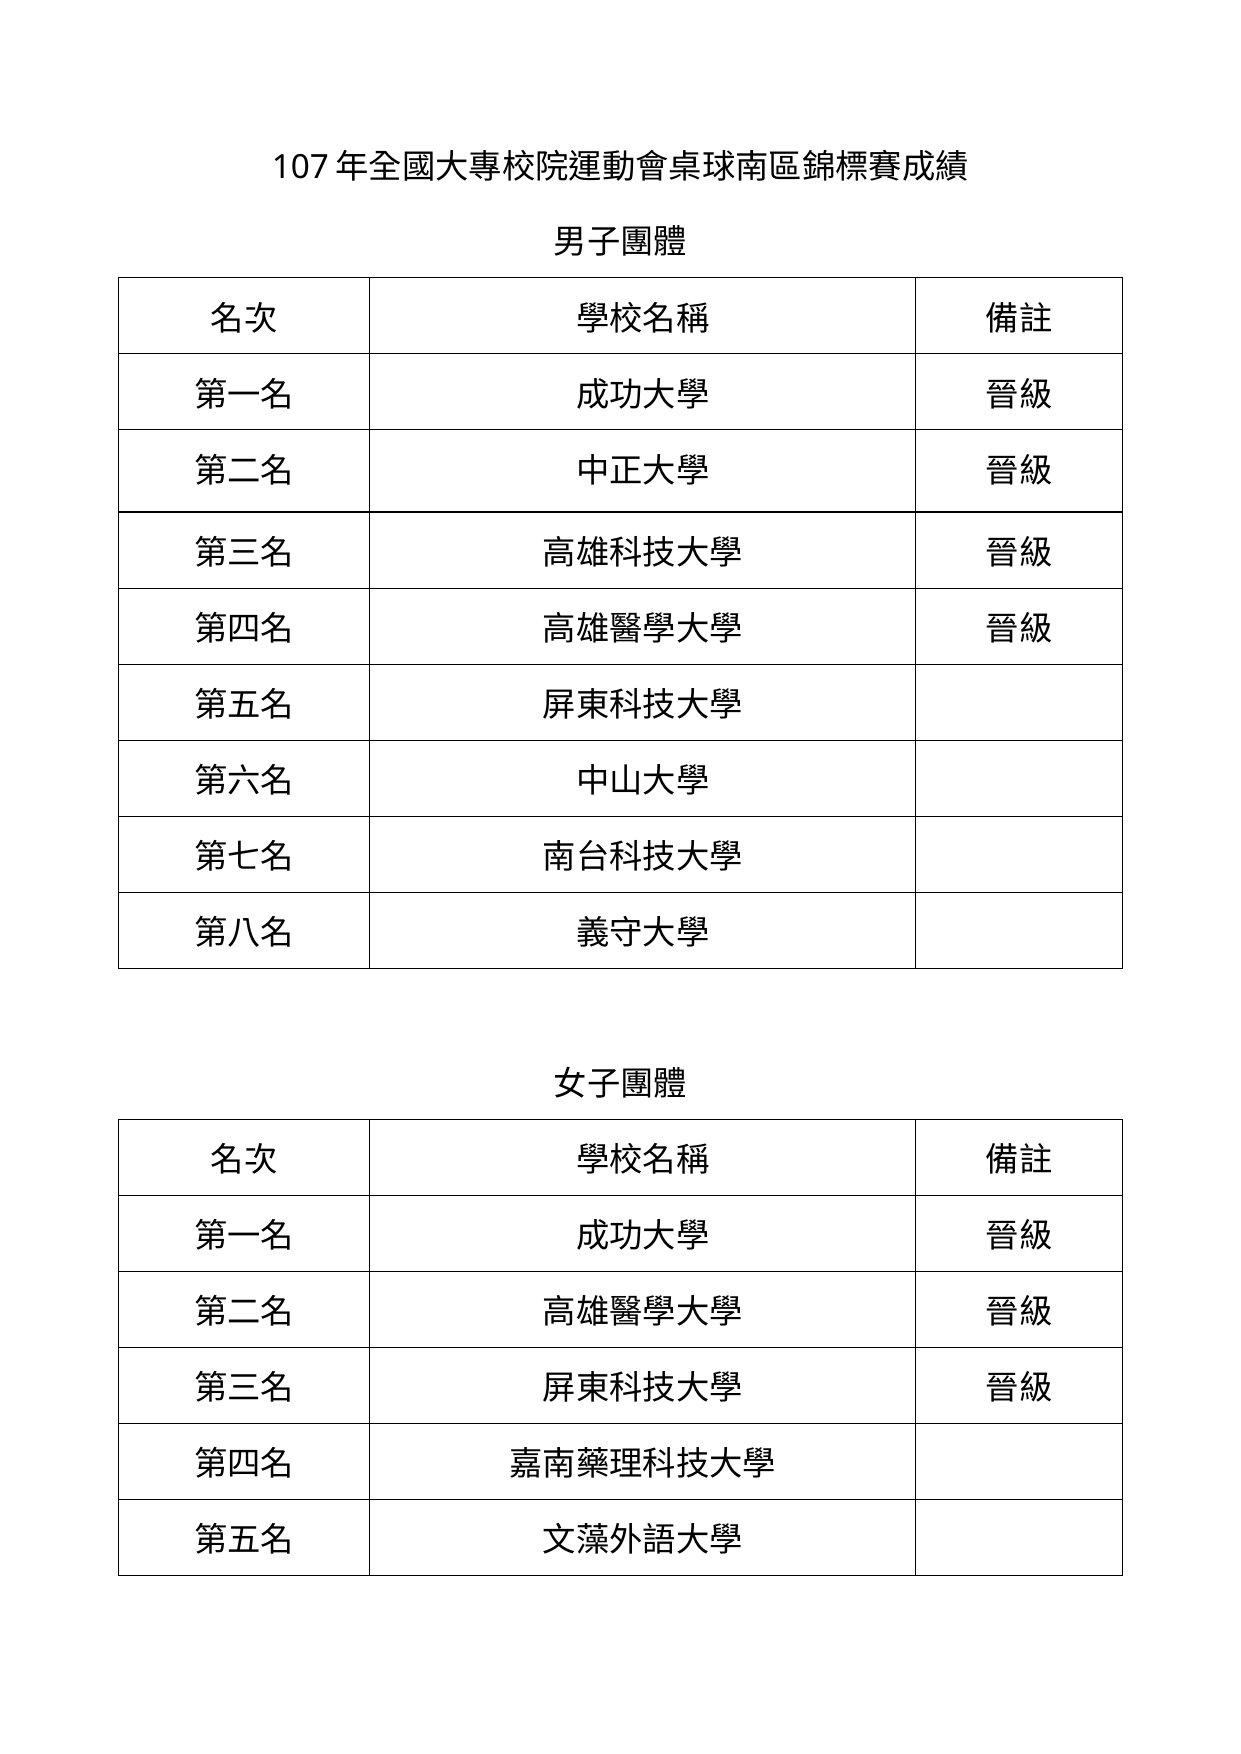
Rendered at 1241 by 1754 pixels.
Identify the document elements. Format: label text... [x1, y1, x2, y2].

table_cell 屏東科技大學 [370, 665, 915, 739]
text 女子團體 [118, 1044, 1122, 1119]
table_header 備註 [916, 278, 1122, 353]
table_cell 文藻外語大學 [370, 1500, 915, 1575]
table_cell 義守大學 [370, 893, 915, 968]
table_cell 中正大學 [370, 430, 915, 511]
table_header 學校名稱 [370, 1120, 915, 1195]
table_cell [916, 741, 1122, 816]
table_cell 南台科技大學 [370, 817, 915, 892]
table_cell [916, 1500, 1122, 1575]
table_header 名次 [119, 278, 369, 353]
table_cell 中山大學 [370, 741, 915, 816]
table_cell [916, 665, 1122, 739]
text 107年全國大專校院運動會桌球南區錦標賽成績 [118, 127, 1122, 202]
text 男子團體 [118, 202, 1122, 277]
table_cell 成功大學 [370, 354, 915, 429]
table_header 名次 [119, 1120, 369, 1195]
table_cell [916, 893, 1122, 968]
table_cell 晉級 [916, 430, 1122, 511]
table_cell 第二名 [119, 1272, 369, 1347]
table_cell 第七名 [119, 817, 369, 892]
table_cell 第五名 [119, 1500, 369, 1575]
table_cell 晉級 [916, 589, 1122, 663]
table_header 學校名稱 [370, 278, 915, 353]
table_cell 高雄醫學大學 [370, 1272, 915, 1347]
table_cell 第五名 [119, 665, 369, 739]
table_cell 晉級 [916, 1196, 1122, 1271]
table_cell 第八名 [119, 893, 369, 968]
table_cell 第三名 [119, 513, 369, 587]
table_cell 晉級 [916, 1272, 1122, 1347]
table_cell 第六名 [119, 741, 369, 816]
table_cell 成功大學 [370, 1196, 915, 1271]
table_cell 嘉南藥理科技大學 [370, 1424, 915, 1499]
table_cell 第四名 [119, 589, 369, 663]
table_cell [916, 817, 1122, 892]
table_cell 屏東科技大學 [370, 1348, 915, 1423]
table_cell 高雄醫學大學 [370, 589, 915, 663]
table_cell 晉級 [916, 513, 1122, 587]
table_cell 第三名 [119, 1348, 369, 1423]
table_cell 第一名 [119, 354, 369, 429]
table_cell 晉級 [916, 1348, 1122, 1423]
table_cell 第一名 [119, 1196, 369, 1271]
table_header 備註 [916, 1120, 1122, 1195]
table_cell 第二名 [119, 430, 369, 511]
table_cell 晉級 [916, 354, 1122, 429]
table_cell 高雄科技大學 [370, 513, 915, 587]
table_cell [916, 1424, 1122, 1499]
table_cell 第四名 [119, 1424, 369, 1499]
